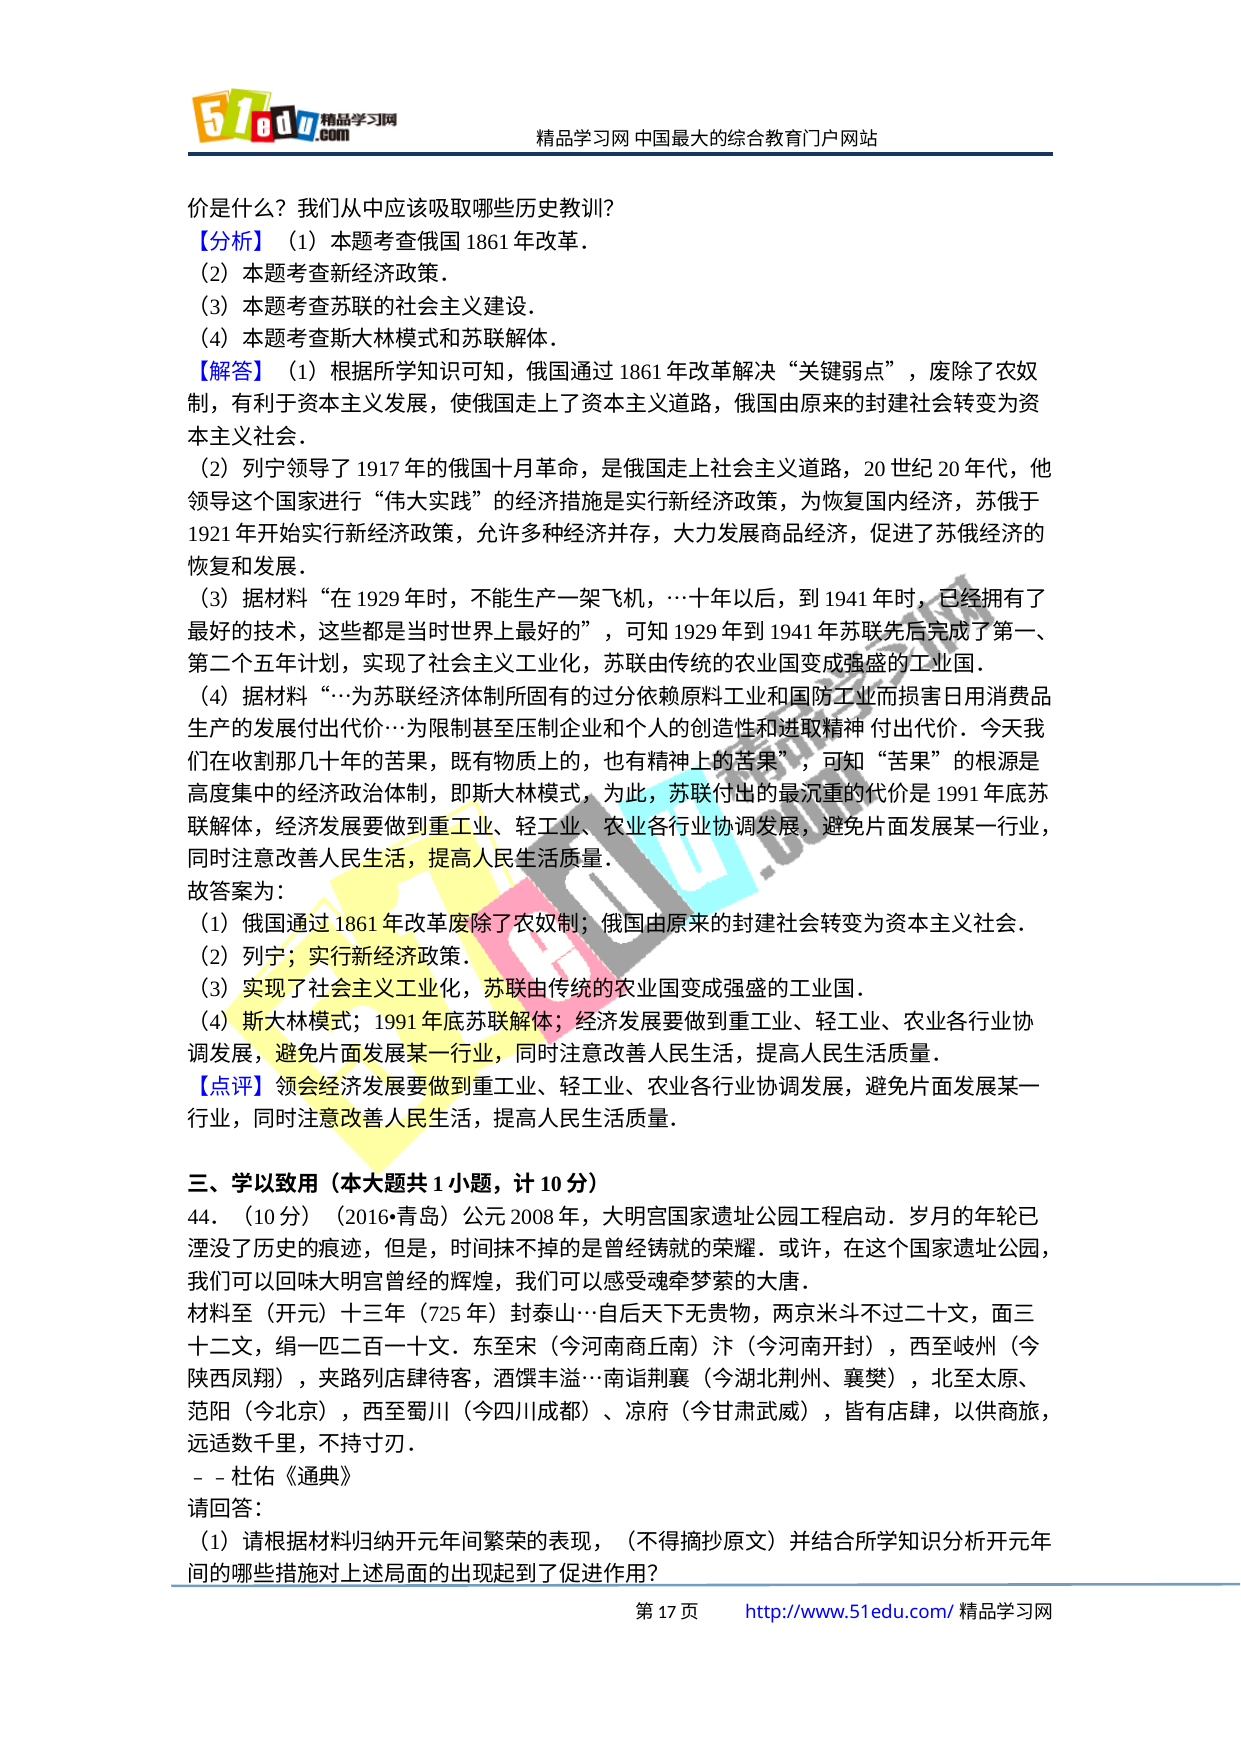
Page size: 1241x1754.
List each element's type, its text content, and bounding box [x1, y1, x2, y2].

text （3）实现了社会主义工业化，苏联由传统的农业国变成强盛的工业国． [187, 971, 1053, 1003]
text （4）本题考查斯大林模式和苏联解体． [187, 321, 1053, 353]
picture [187, 88, 405, 145]
text （4）结合所学知识回答，材料四中“苦果”的根源是什么？为此，苏联付出的最沉重的代价是什么？我们从中应该吸取哪些历史教训？ [187, 191, 1053, 223]
text 【分析】（1）本题考查俄国1861年改革． [187, 223, 1053, 256]
text （2）本题考查新经济政策． [187, 256, 1053, 288]
text 材料至（开元）十三年（725 年）封泰山…自后天下无贵物，两京米斗不过二十文，面三十二文，绢一匹二百一十文．东至宋（今河南商丘南）汴（今河南开封），西至岐州（今陕西凤翔），夹路列店肆待客，酒馔丰溢…南诣荆襄（今湖北荆州、襄樊），北至太原、范阳（今北京），西至蜀川（今四川成都）、凉府（今甘肃武威），皆有店肆，以供商旅，远适数千里，不持寸刃． [187, 1296, 1053, 1458]
text 三、学以致用（本大题共1小题，计10分） [187, 1166, 1053, 1198]
text （4）据材料“…为苏联经济体制所固有的过分依赖原料工业和国防工业而损害日用消费品生产的发展付出代价…为限制甚至压制企业和个人的创造性和进取精神 付出代价．今天我们在收割那几十年的苦果，既有物质上的，也有精神上的苦果”，可知“苦果”的根源是高度集中的经济政治体制，即斯大林模式，为此，苏联付出的最沉重的代价是1991年底苏联解体，经济发展要做到重工业、轻工业、农业各行业协调发展，避免片面发展某一行业，同时注意改善人民生活，提高人民生活质量． [187, 678, 1053, 873]
text （4）斯大林模式；1991年底苏联解体；经济发展要做到重工业、轻工业、农业各行业协调发展，避免片面发展某一行业，同时注意改善人民生活，提高人民生活质量． [187, 1003, 1053, 1068]
text 44．（10分）（2016•青岛）公元2008年，大明宫国家遗址公园工程启动．岁月的年轮已湮没了历史的痕迹，但是，时间抹不掉的是曾经铸就的荣耀．或许，在这个国家遗址公园，我们可以回味大明宫曾经的辉煌，我们可以感受魂牵梦萦的大唐． [187, 1198, 1053, 1296]
text （1）俄国通过1861年改革废除了农奴制；俄国由原来的封建社会转变为资本主义社会． [187, 906, 1053, 938]
text 【点评】领会经济发展要做到重工业、轻工业、农业各行业协调发展，避免片面发展某一行业，同时注意改善人民生活，提高人民生活质量． [187, 1068, 1053, 1133]
text ﹣﹣杜佑《通典》 [187, 1458, 1053, 1491]
text （3）本题考查苏联的社会主义建设． [187, 288, 1053, 321]
text （2）列宁领导了1917年的俄国十月革命，是俄国走上社会主义道路，20世纪20年代，他领导这个国家进行“伟大实践”的经济措施是实行新经济政策，为恢复国内经济，苏俄于1921年开始实行新经济政策，允许多种经济并存，大力发展商品经济，促进了苏俄经济的恢复和发展． [187, 451, 1053, 581]
text （2）列宁；实行新经济政策． [187, 938, 1053, 971]
text 【解答】（1）根据所学知识可知，俄国通过1861年改革解决“关键弱点”，废除了农奴制，有利于资本主义发展，使俄国走上了资本主义道路，俄国由原来的封建社会转变为资本主义社会． [187, 353, 1053, 451]
text （3）据材料“在1929年时，不能生产一架飞机，…十年以后，到1941年时，已经拥有了最好的技术，这些都是当时世界上最好的”，可知1929年到1941年苏联先后完成了第一、第二个五年计划，实现了社会主义工业化，苏联由传统的农业国变成强盛的工业国． [187, 581, 1053, 678]
text （1）请根据材料归纳开元年间繁荣的表现，（不得摘抄原文）并结合所学知识分析开元年间的哪些措施对上述局面的出现起到了促进作用？ [187, 1523, 1053, 1588]
text 请回答： [187, 1491, 1053, 1523]
text 故答案为： [187, 873, 1053, 906]
